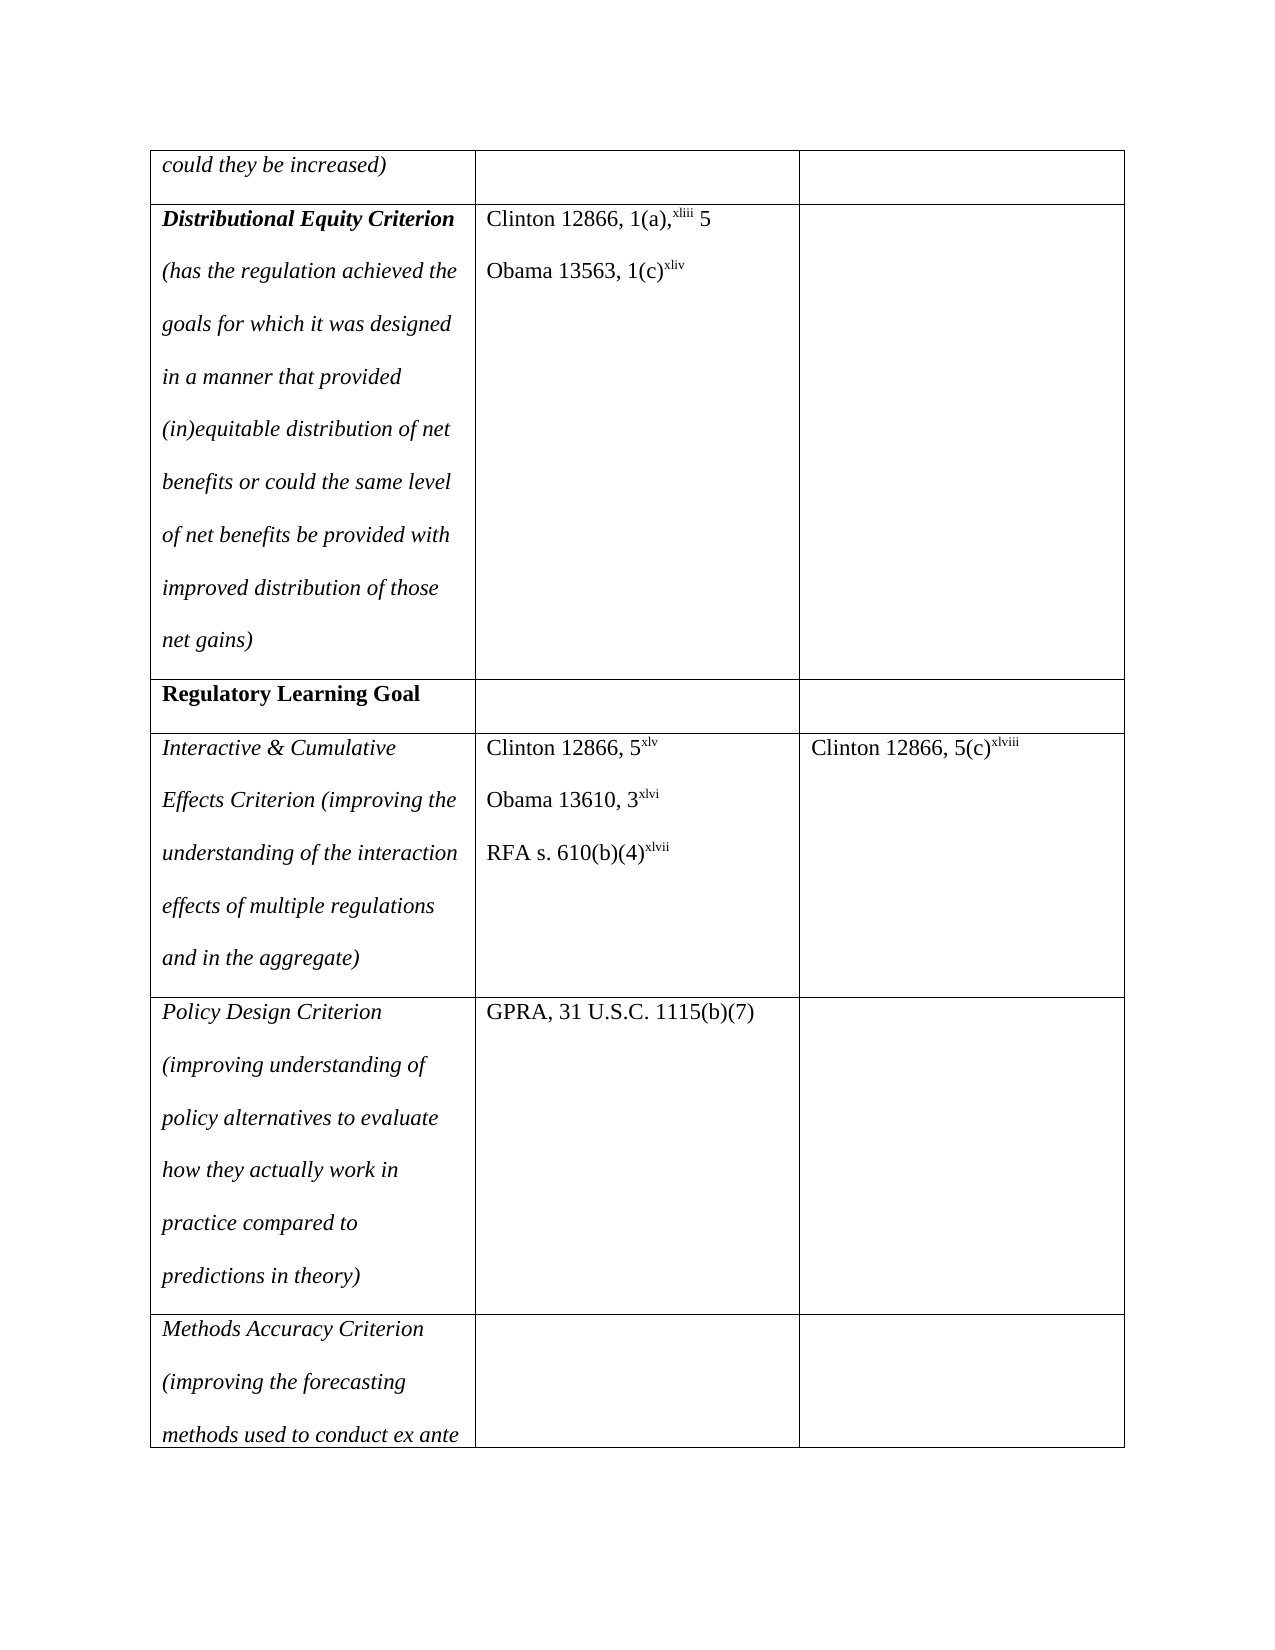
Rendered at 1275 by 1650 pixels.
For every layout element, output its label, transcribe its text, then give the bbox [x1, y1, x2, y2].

table_cell Distributional Equity Criterion (has the regulation achieved the goals for which it was designed in a manner that provided (in)equitable distribution of net benefits or could the same level of net benefits be provided with improved distribution of those net gains) [151, 205, 475, 679]
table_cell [151, 151, 475, 204]
table_cell [476, 1315, 799, 1447]
table_cell Clinton 12866, 5 Obama 13610, 3 RFA s. 610(b)(4) [476, 734, 799, 997]
table_cell [800, 998, 1124, 1314]
table_cell GPRA, 31 U.S.C. 1115(b)(7) [476, 998, 799, 1314]
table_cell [476, 151, 799, 204]
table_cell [151, 1315, 475, 1447]
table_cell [800, 151, 1124, 204]
table_cell [800, 680, 1124, 733]
table_cell Clinton 12866, 5(c) [800, 734, 1124, 997]
table_cell [800, 205, 1124, 679]
table_cell [800, 1315, 1124, 1447]
table_cell Clinton 12866, 1(a), 5 Obama 13563, 1(c) [476, 205, 799, 679]
table_cell [476, 680, 799, 733]
table_cell Regulatory Learning Goal [151, 680, 475, 733]
table_cell Policy Design Criterion (improving understanding of policy alternatives to evaluate how they actually work in practice compared to predictions in theory) [151, 998, 475, 1314]
table_cell Interactive & Cumulative Effects Criterion (improving the understanding of the interaction effects of multiple regulations and in the aggregate) [151, 734, 475, 997]
